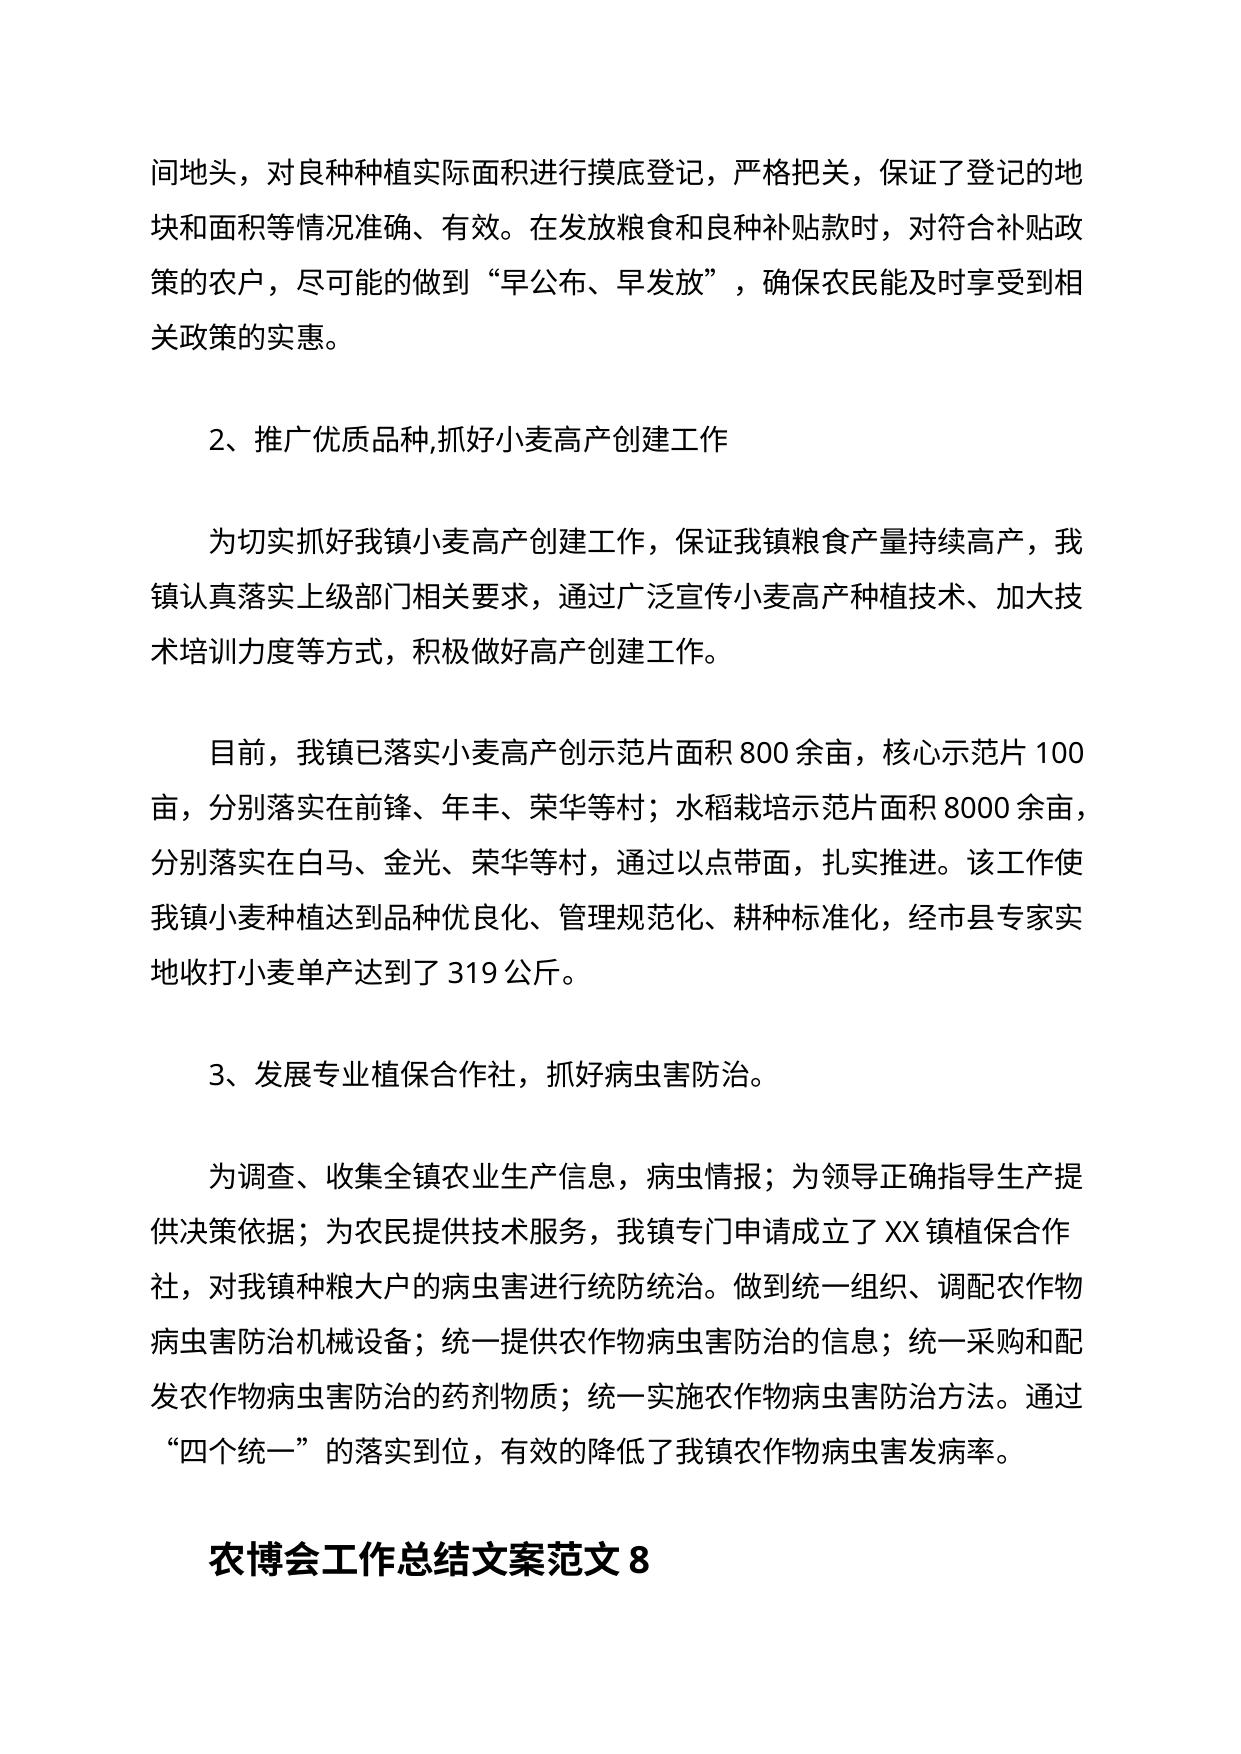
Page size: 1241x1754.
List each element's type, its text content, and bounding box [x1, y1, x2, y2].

text 3、发展专业植保合作社，抓好病虫害防治。 [150, 1052, 1090, 1094]
text 农博会工作总结文案范文8 [150, 1530, 1090, 1584]
text 为调查、收集全镇农业生产信息，病虫情报；为领导正确指导生产提供决策依据；为农民提供技术服务，我镇专门申请成立了XX镇植保合作社，对我镇种粮大户的病虫害进行统防统治。做到统一组织、调配农作物病虫害防治机械设备；统一提供农作物病虫害防治的信息；统一采购和配发农作物病虫害防治的药剂物质；统一实施农作物病虫害防治方法。通过“四个统一”的落实到位，有效的降低了我镇农作物病虫害发病率。 [150, 1154, 1090, 1471]
text 2、推广优质品种,抓好小麦高产创建工作 [150, 416, 1090, 459]
text 为切实抓好我镇小麦高产创建工作，保证我镇粮食产量持续高产，我镇认真落实上级部门相关要求，通过广泛宣传小麦高产种植技术、加大技术培训力度等方式，积极做好高产创建工作。 [150, 518, 1090, 671]
text 目前，我镇已落实小麦高产创示范片面积800余亩，核心示范片100亩，分别落实在前锋、年丰、荣华等村；水稻栽培示范片面积8000余亩，分别落实在白马、金光、荣华等村，通过以点带面，扎实推进。该工作使我镇小麦种植达到品种优良化、管理规范化、耕种标准化，经市县专家实地收打小麦单产达到了319公斤。 [150, 730, 1090, 992]
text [150, 150, 1090, 357]
